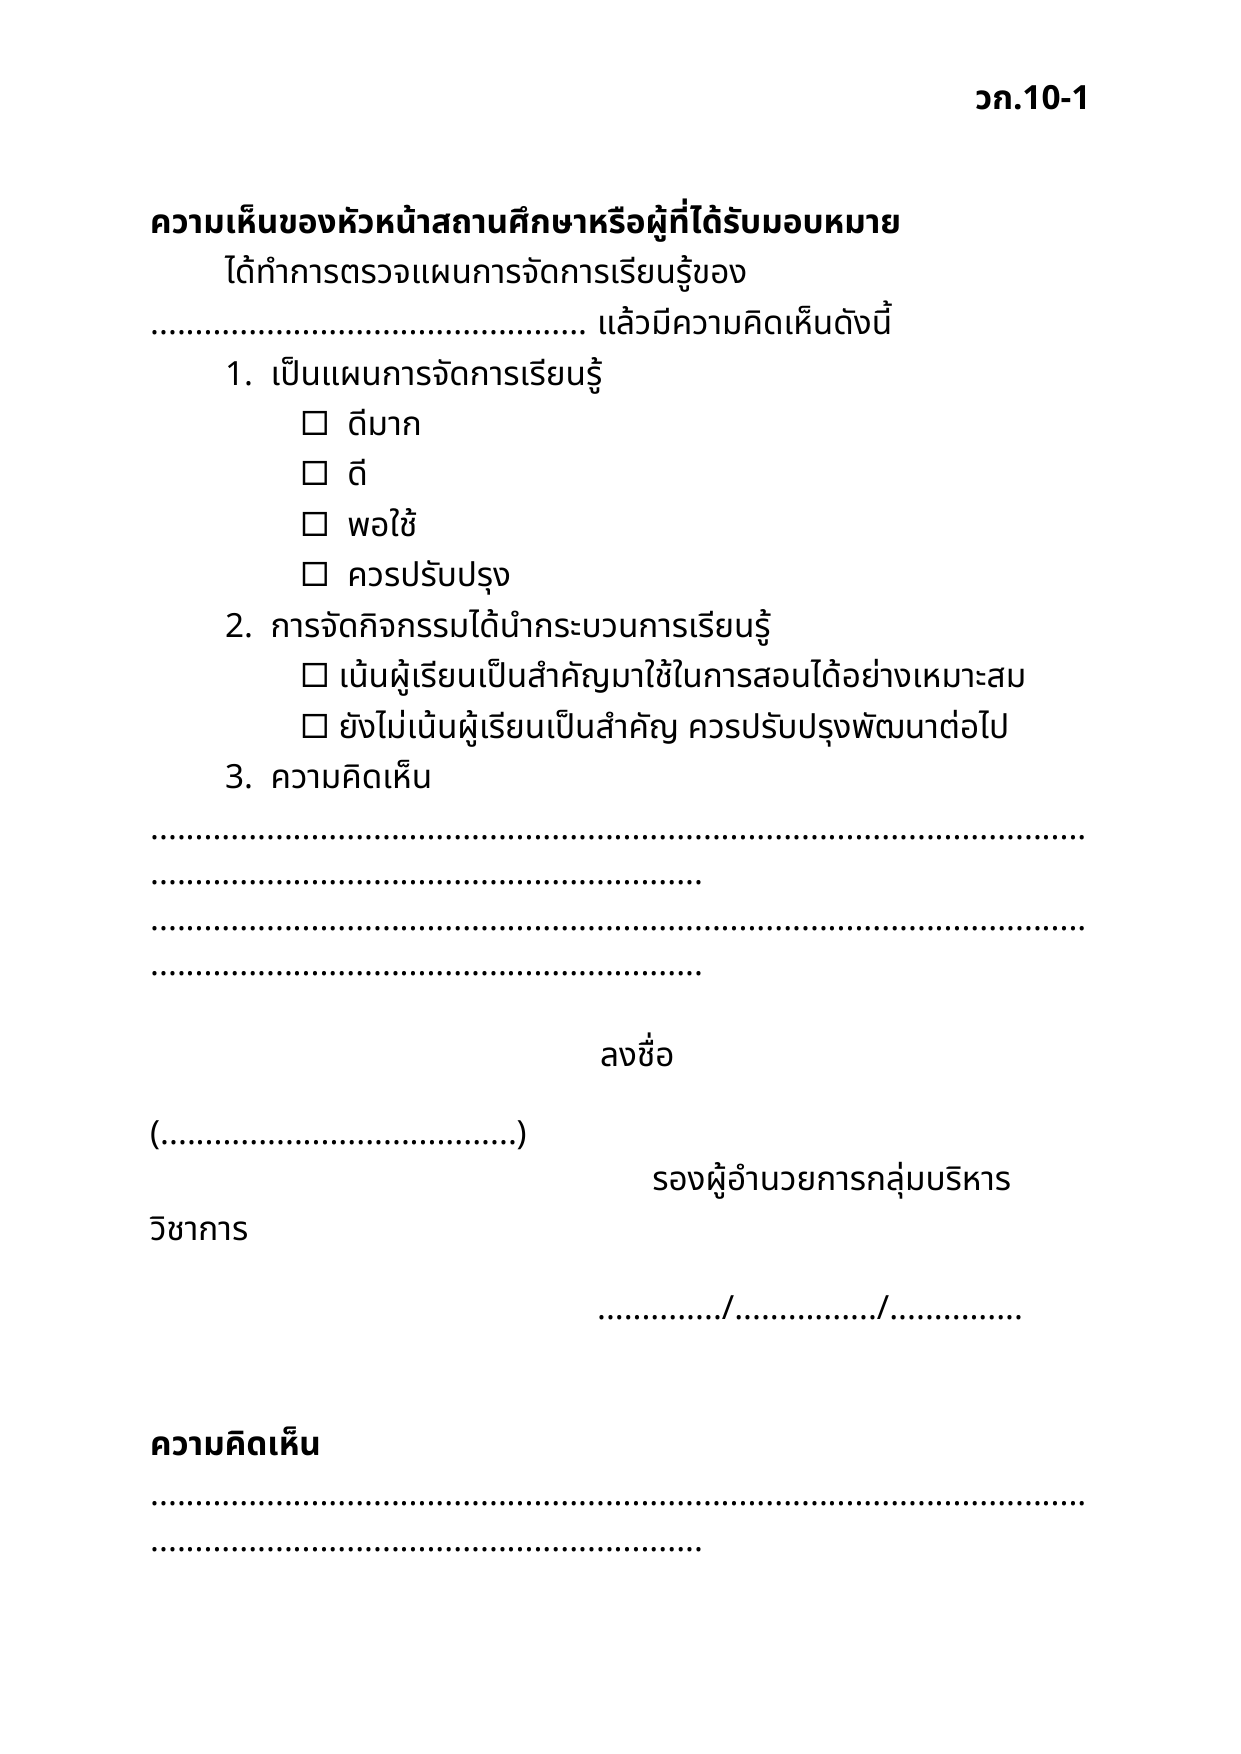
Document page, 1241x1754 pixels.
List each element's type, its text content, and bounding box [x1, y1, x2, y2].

text ดี [225, 450, 1090, 501]
text ดีมาก [225, 400, 1090, 450]
text รองผู้อำนวยการกลุ่มบริหารวิชาการ [150, 1154, 1090, 1255]
text ควรปรับปรุง [225, 551, 1090, 602]
text ............../................/............... [597, 1255, 1090, 1329]
text พอใช้ [225, 501, 1090, 551]
text 2. การจัดกิจกรรมได้นำกระบวนการเรียนรู้ [150, 602, 1090, 652]
text ความคิดเห็น [150, 1420, 1090, 1470]
text (........................................) [150, 1081, 1090, 1154]
text ลงชื่อ [525, 1031, 1090, 1081]
text เน้นผู้เรียนเป็นสำคัญมาใช้ในการสอนได้อย่างเหมาะสม [225, 652, 1090, 703]
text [150, 1470, 1090, 1561]
text 1. เป็นแผนการจัดการเรียนรู้ [150, 349, 1090, 400]
text 3. ความคิดเห็น ....................................................................................................................................................................... [150, 753, 1090, 894]
text ได้ทำการตรวจแผนการจัดการเรียนรู้ของ ................................................. แล้วมีความคิดเห็นดังนี้ [150, 248, 1090, 349]
text ยังไม่เน้นผู้เรียนเป็นสำคัญ ควรปรับปรุงพัฒนาต่อไป [225, 703, 1090, 753]
text ความเห็นของหัวหน้าสถานศึกษาหรือผู้ที่ได้รับมอบหมาย [150, 198, 1090, 248]
